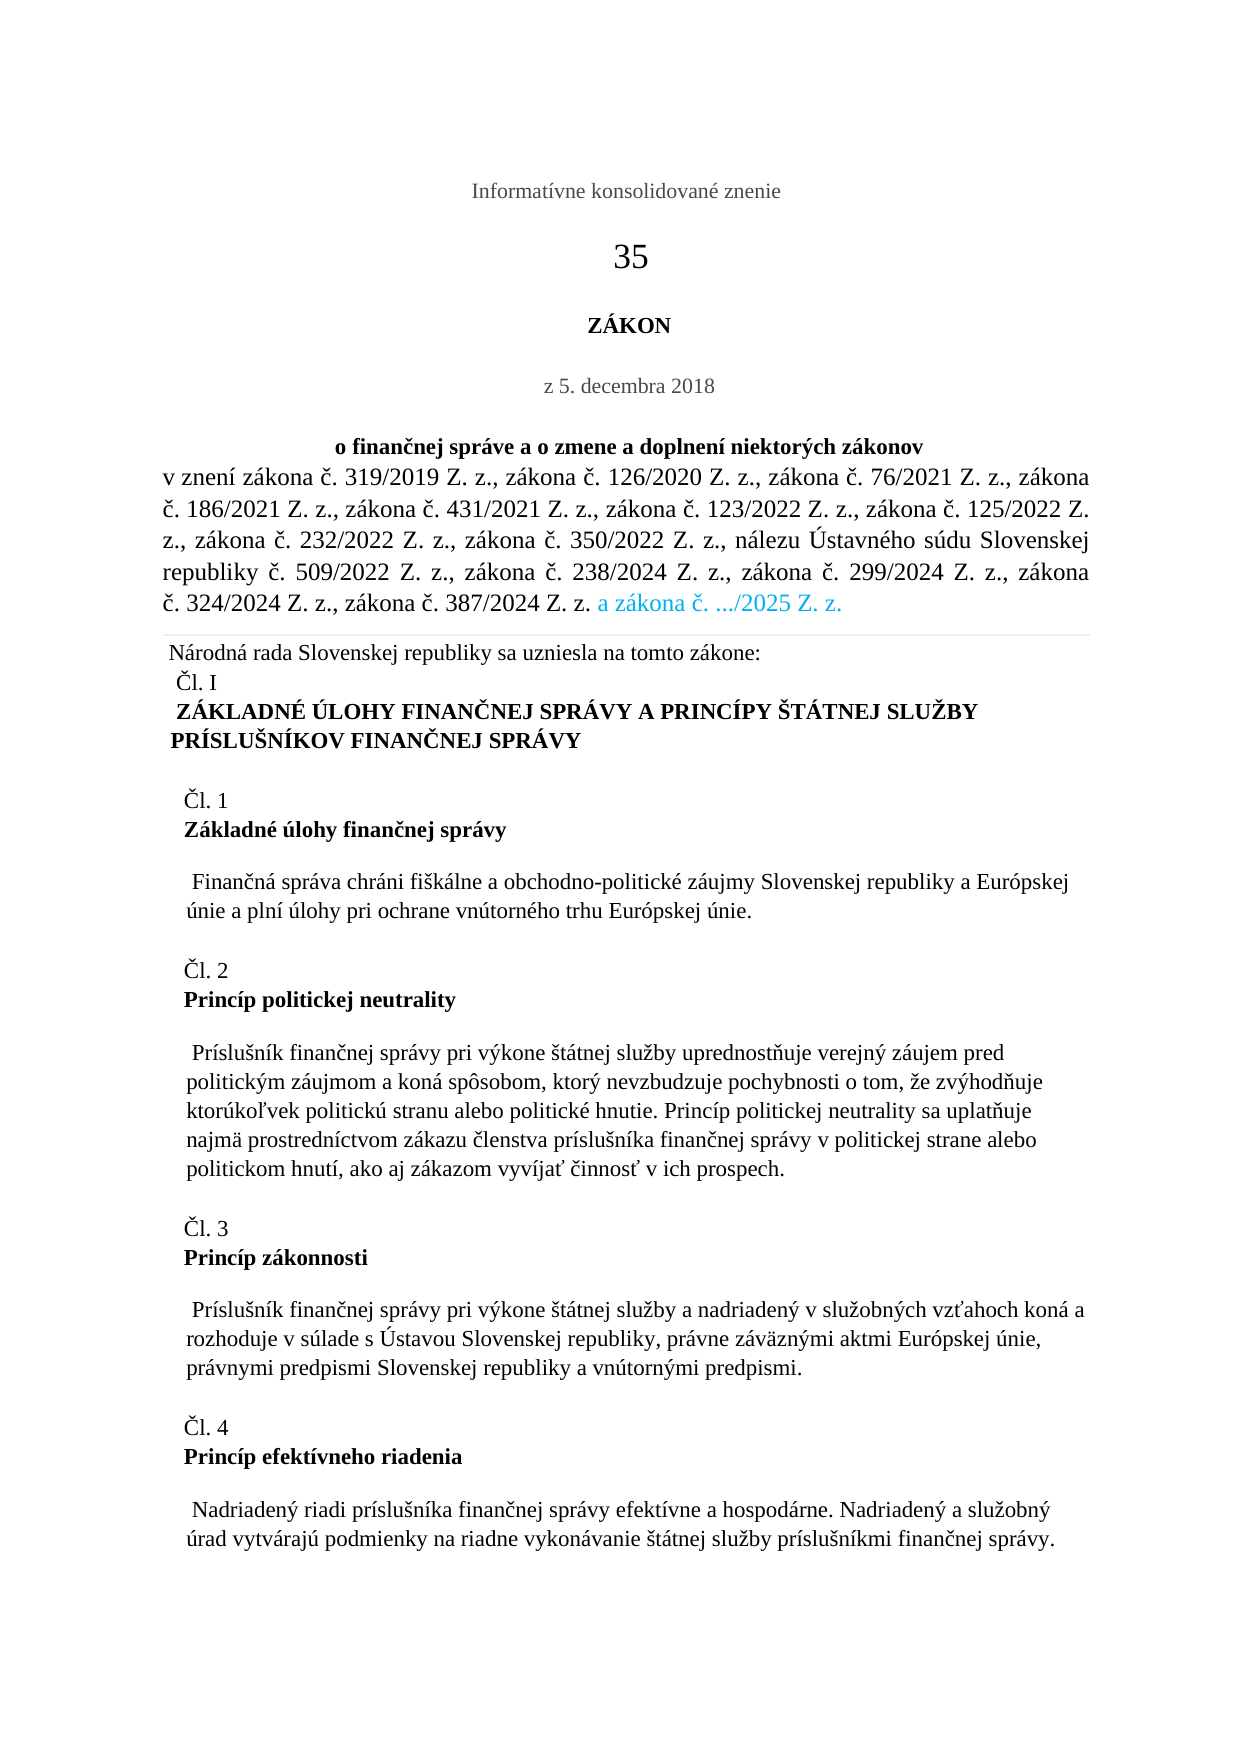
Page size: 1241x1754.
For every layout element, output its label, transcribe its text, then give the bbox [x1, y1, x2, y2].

text Princíp politickej neutrality [178, 986, 1090, 1013]
text Čl. I [170, 669, 1090, 695]
text 35 [162, 235, 1090, 276]
text o finančnej správe a o zmene a doplnení niektorých zákonov [162, 433, 1090, 459]
text Informatívne konsolidované znenie [162, 178, 1090, 203]
text Princíp efektívneho riadenia [178, 1443, 1090, 1470]
text ZÁKLADNÉ ÚLOHY FINANČNEJ SPRÁVY A PRINCÍPY ŠTÁTNEJ SLUŽBY PRÍSLUŠNÍKOV FINANČNEJ SPRÁVY [170, 698, 1090, 753]
text Príslušník finančnej správy pri výkone štátnej služby a nadriadený v služobných vzťahoch koná a rozhoduje v súlade s Ústavou Slovenskej republiky, právne záväznými aktmi Európskej únie, právnymi predpismi Slovenskej republiky a vnútornými predpismi. [186, 1296, 1090, 1381]
text Čl. 2 [178, 957, 1090, 984]
text Nadriadený riadi príslušníka finančnej správy efektívne a hospodárne. Nadriadený a služobný úrad vytvárajú podmienky na riadne vykonávanie štátnej služby príslušníkmi finančnej správy. [186, 1496, 1090, 1551]
text Základné úlohy finančnej správy [178, 816, 1090, 842]
text Čl. 4 [178, 1414, 1090, 1441]
text z 5. decembra 2018 [162, 373, 1090, 398]
text Príslušník finančnej správy pri výkone štátnej služby uprednostňuje verejný záujem pred politickým záujmom a koná spôsobom, ktorý nevzbudzuje pochybnosti o tom, že zvýhodňuje ktorúkoľvek politickú stranu alebo politické hnutie. Princíp politickej neutrality sa uplatňuje najmä prostredníctvom zákazu členstva príslušníka finančnej správy v politickej strane alebo politickom hnutí, ako aj zákazom vyvíjať činnosť v ich prospech. [186, 1039, 1090, 1181]
text Čl. 3 [178, 1215, 1090, 1241]
text Čl. 1 [178, 787, 1090, 813]
text v znení zákona č. 319/2019 Z. z., zákona č. 126/2020 Z. z., zákona č. 76/2021 Z. z., zákona č. 186/2021 Z. z., zákona č. 431/2021 Z. z., zákona č. 123/2022 Z. z., zákona č. 125/2022 Z. z., zákona č. 232/2022 Z. z., zákona č. 350/2022 Z. z., nálezu Ústavného súdu Slovenskej republiky č. 509/2022 Z. z., zákona č. 238/2024 Z. z., zákona č. 299/2024 Z. z., zákona č. 324/2024 Z. z., zákona č. 387/2024 Z. z. a zákona č. .../2025 Z. z. [162, 462, 1090, 636]
text Finančná správa chráni fiškálne a obchodno-politické záujmy Slovenskej republiky a Európskej únie a plní úlohy pri ochrane vnútorného trhu Európskej únie. [186, 868, 1090, 924]
text Národná rada Slovenskej republiky sa uzniesla na tomto zákone: [162, 639, 1090, 665]
text Princíp zákonnosti [178, 1244, 1090, 1270]
text ZÁKON [162, 312, 1090, 338]
